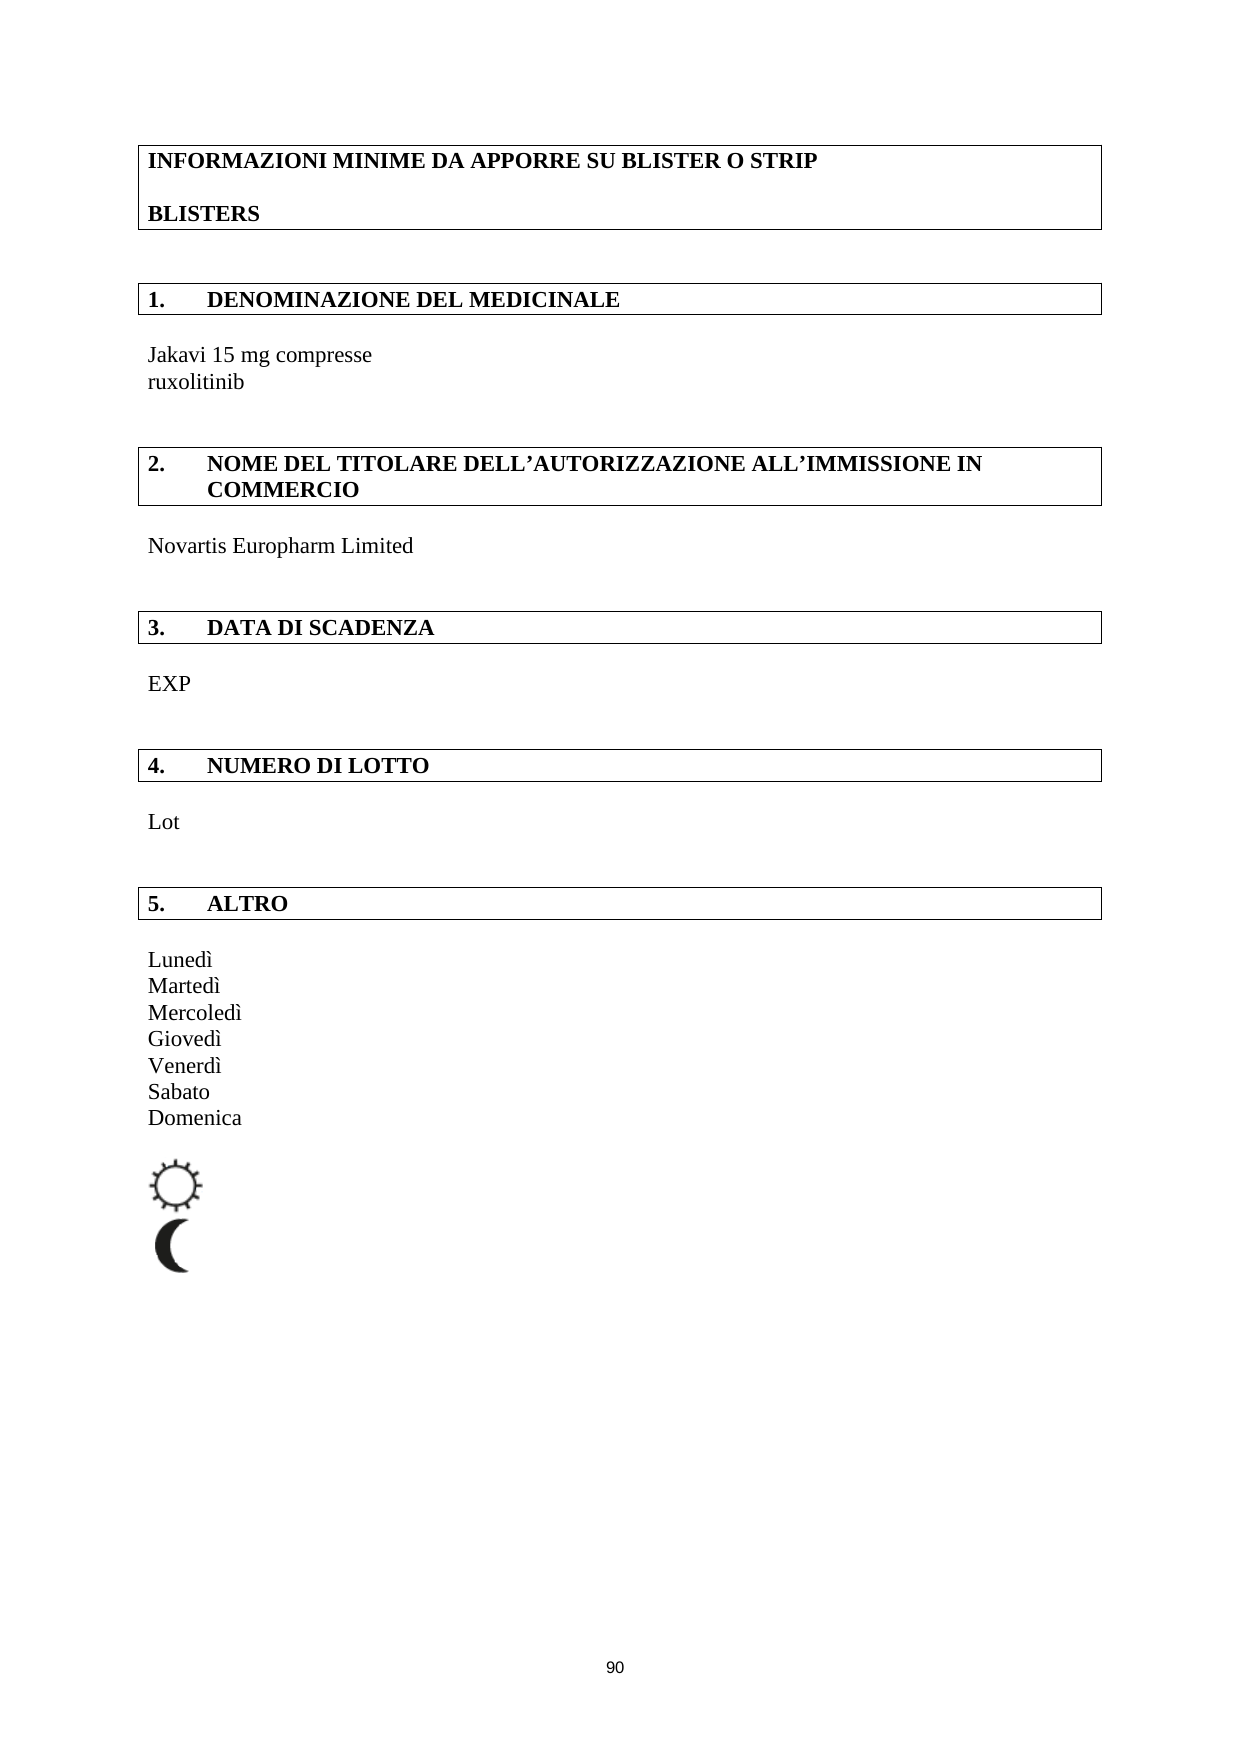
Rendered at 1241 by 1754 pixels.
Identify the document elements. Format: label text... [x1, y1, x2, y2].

text ruxolitinib [148, 368, 1092, 394]
text Domenica [148, 1104, 1092, 1131]
text BLISTERS [139, 197, 1101, 229]
text 3. DATA DI SCADENZA [139, 612, 1101, 643]
text Sabato [148, 1078, 1092, 1104]
text 1. DENOMINAZIONE DEL MEDICINALE [139, 284, 1101, 314]
text 2. NOME DEL TITOLARE DELL’AUTORIZZAZIONE ALL’IMMISSIONE IN COMMERCIO [139, 448, 1101, 505]
text 4. NUMERO DI LOTTO [139, 750, 1101, 781]
text Lot [148, 808, 1092, 834]
text Jakavi 15 mg compresse [148, 341, 1092, 368]
text EXP [148, 670, 1092, 697]
text INFORMAZIONI MINIME DA APPORRE SU BLISTER O STRIP [139, 146, 1101, 174]
text Mercoledì [148, 999, 1092, 1025]
text Giovedì [148, 1025, 1092, 1052]
text Martedì [148, 973, 1092, 999]
picture [147, 1157, 203, 1280]
text Lunedì [148, 946, 1092, 973]
text Novartis Europharm Limited [148, 532, 1092, 558]
text Venerdì [148, 1052, 1092, 1078]
text 5. ALTRO [139, 888, 1101, 919]
